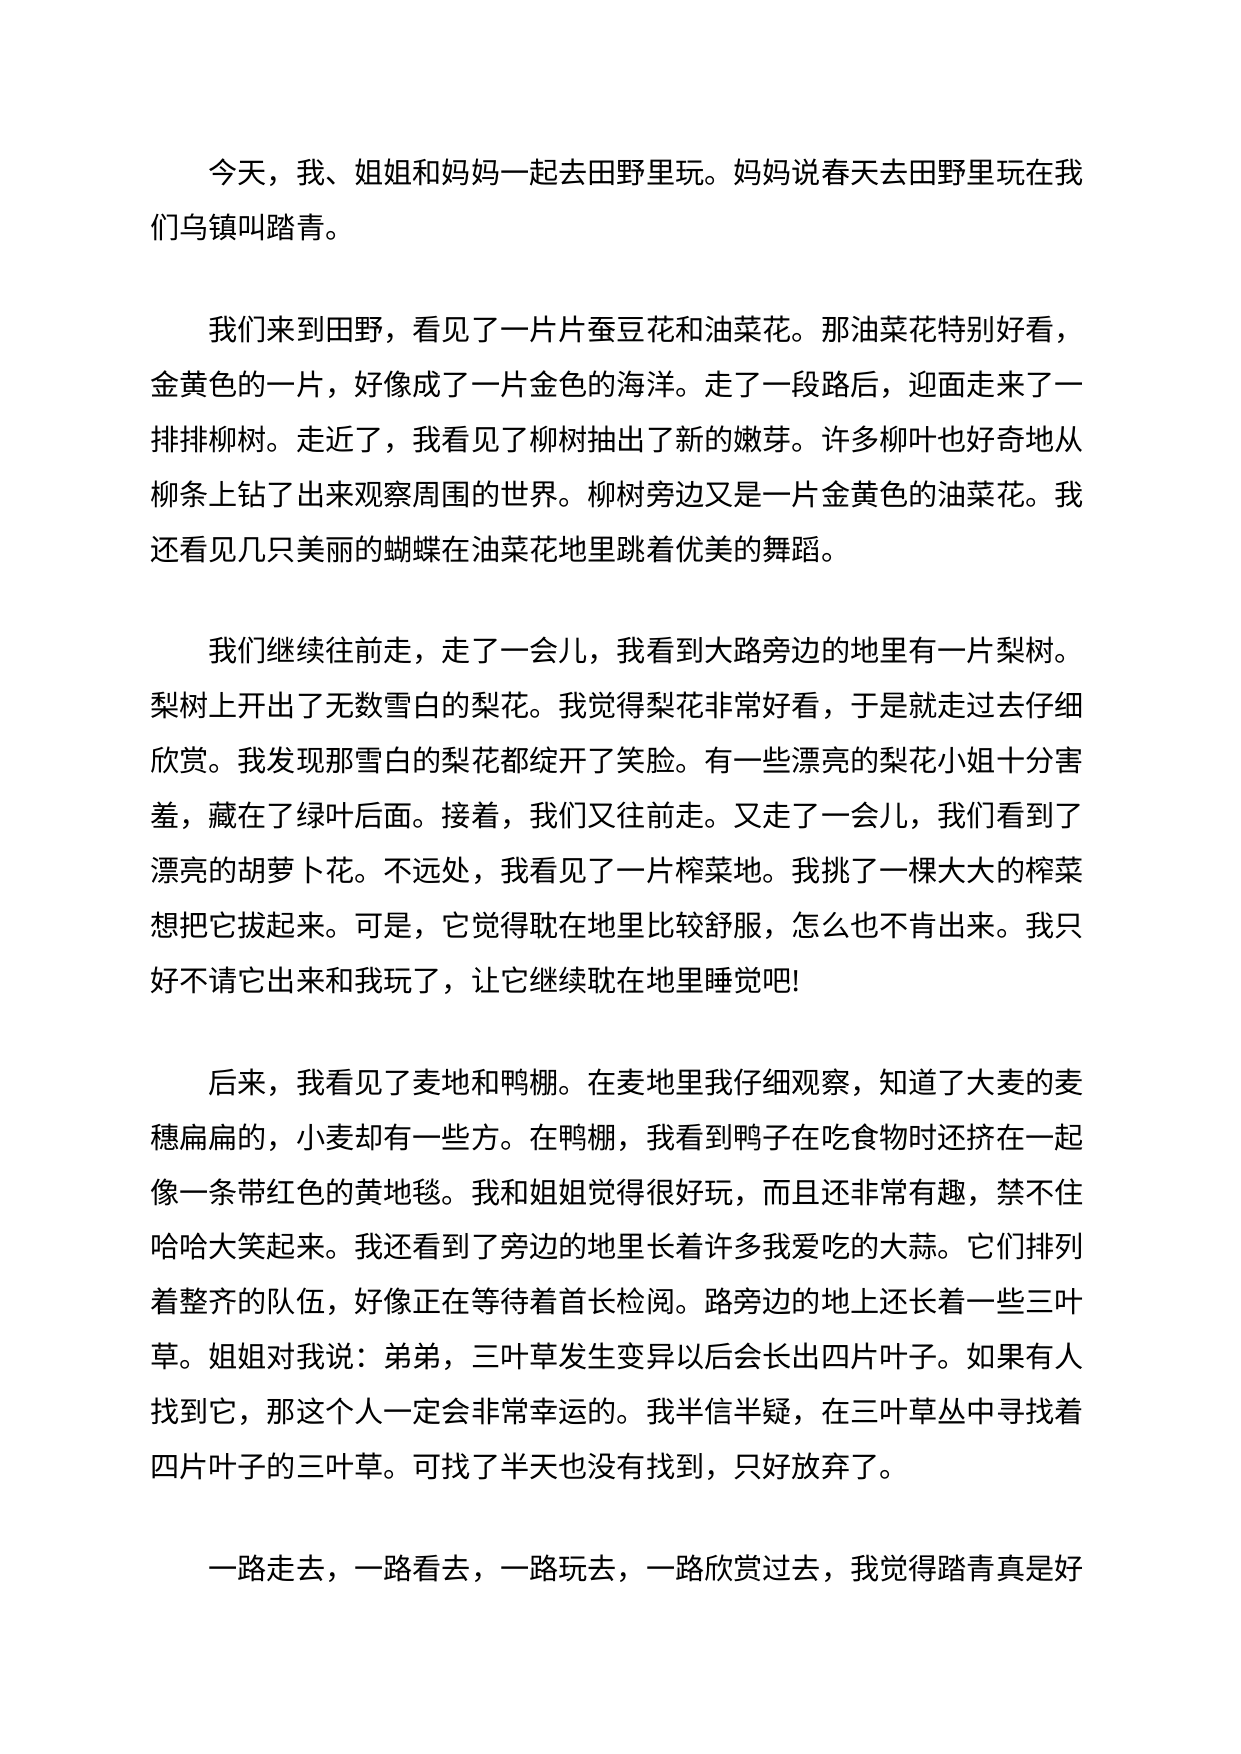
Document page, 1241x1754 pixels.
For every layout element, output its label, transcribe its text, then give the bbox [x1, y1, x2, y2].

text 后来，我看见了麦地和鸭棚。在麦地里我仔细观察，知道了大麦的麦穗扁扁的，小麦却有一些方。在鸭棚，我看到鸭子在吃食物时还挤在一起像一条带红色的黄地毯。我和姐姐觉得很好玩，而且还非常有趣，禁不住哈哈大笑起来。我还看到了旁边的地里长着许多我爱吃的大蒜。它们排列着整齐的队伍，好像正在等待着首长检阅。路旁边的地上还长着一些三叶草。姐姐对我说：弟弟，三叶草发生变异以后会长出四片叶子。如果有人找到它，那这个人一定会非常幸运的。我半信半疑，在三叶草丛中寻找着四片叶子的三叶草。可找了半天也没有找到，只好放弃了。 [150, 1059, 1090, 1486]
text 我们继续往前走，走了一会儿，我看到大路旁边的地里有一片梨树。梨树上开出了无数雪白的梨花。我觉得梨花非常好看，于是就走过去仔细欣赏。我发现那雪白的梨花都绽开了笑脸。有一些漂亮的梨花小姐十分害羞，藏在了绿叶后面。接着，我们又往前走。又走了一会儿，我们看到了漂亮的胡萝卜花。不远处，我看见了一片榨菜地。我挑了一棵大大的榨菜想把它拔起来。可是，它觉得耽在地里比较舒服，怎么也不肯出来。我只好不请它出来和我玩了，让它继续耽在地里睡觉吧! [150, 628, 1090, 1000]
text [150, 1545, 1090, 1588]
text 今天，我、姐姐和妈妈一起去田野里玩。妈妈说春天去田野里玩在我们乌镇叫踏青。 [150, 150, 1090, 247]
text 我们来到田野，看见了一片片蚕豆花和油菜花。那油菜花特别好看，金黄色的一片，好像成了一片金色的海洋。走了一段路后，迎面走来了一排排柳树。走近了，我看见了柳树抽出了新的嫩芽。许多柳叶也好奇地从柳条上钻了出来观察周围的世界。柳树旁边又是一片金黄色的油菜花。我还看见几只美丽的蝴蝶在油菜花地里跳着优美的舞蹈。 [150, 307, 1090, 568]
